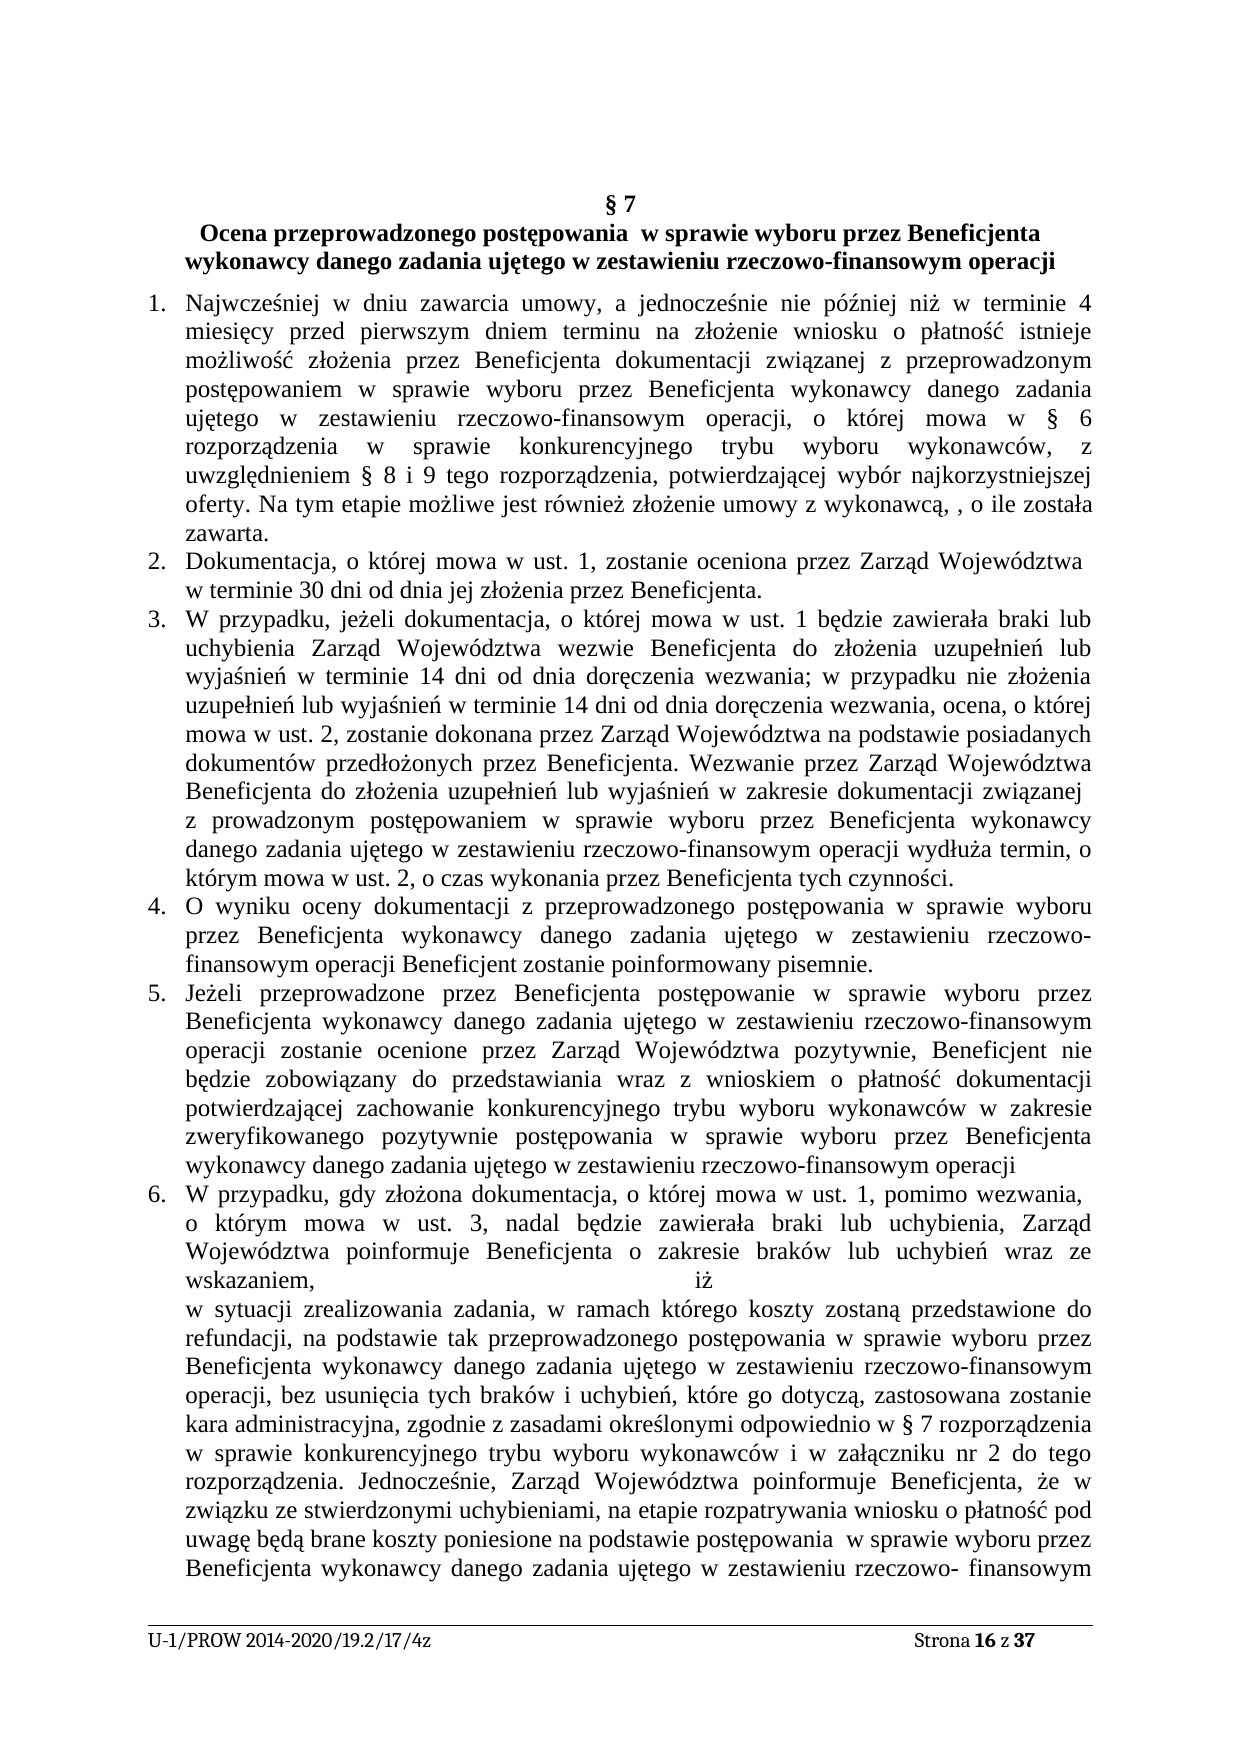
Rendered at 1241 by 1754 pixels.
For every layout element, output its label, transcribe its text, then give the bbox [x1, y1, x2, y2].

list Jeżeli przeprowadzone przez Beneficjenta postępowanie w sprawie wyboru przez Beneficjenta wykonawcy danego zadania ujętego w zestawieniu rzeczowo-finansowym operacji zostanie ocenione przez Zarząd Województwa pozytywnie, Beneficjent nie będzie zobowiązany do przedstawiania wraz z wnioskiem o płatność dokumentacji potwierdzającej zachowanie konkurencyjnego trybu wyboru wykonawców w zakresie zweryfikowanego pozytywnie postępowania w sprawie wyboru przez Beneficjenta wykonawcy danego zadania ujętego w zestawieniu rzeczowo-finansowym operacji [148, 978, 1093, 1179]
list § 7 [148, 189, 1093, 218]
list Najwcześniej w dniu zawarcia umowy, a jednocześnie nie później niż w terminie 4 miesięcy przed pierwszym dniem terminu na złożenie wniosku o płatność istnieje możliwość złożenia przez Beneficjenta dokumentacji związanej z przeprowadzonym postępowaniem w sprawie wyboru przez Beneficjenta wykonawcy danego zadania ujętego w zestawieniu rzeczowo-finansowym operacji, o której mowa w § 6 rozporządzenia w sprawie konkurencyjnego trybu wyboru wykonawców, z uwzględnieniem § 8 i 9 tego rozporządzenia, potwierdzającej wybór najkorzystniejszej oferty. Na tym etapie możliwe jest również złożenie umowy z wykonawcą, , o ile została zawarta. [148, 288, 1093, 546]
list O wyniku oceny dokumentacji z przeprowadzonego postępowania w sprawie wyboru przez Beneficjenta wykonawcy danego zadania ujętego w zestawieniu rzeczowo- finansowym operacji Beneficjent zostanie poinformowany pisemnie. [148, 891, 1093, 978]
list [148, 1179, 1093, 1581]
list W przypadku, jeżeli dokumentacja, o której mowa w ust. 1 będzie zawierała braki lub uchybienia Zarząd Województwa wezwie Beneficjenta do złożenia uzupełnień lub wyjaśnień w terminie 14 dni od dnia doręczenia wezwania; w przypadku nie złożenia uzupełnień lub wyjaśnień w terminie 14 dni od dnia doręczenia wezwania, ocena, o której mowa w ust. 2, zostanie dokonana przez Zarząd Województwa na podstawie posiadanych dokumentów przedłożonych przez Beneficjenta. Wezwanie przez Zarząd Województwa Beneficjenta do złożenia uzupełnień lub wyjaśnień w zakresie dokumentacji związanej z prowadzonym postępowaniem w sprawie wyboru przez Beneficjenta wykonawcy danego zadania ujętego w zestawieniu rzeczowo-finansowym operacji wydłuża termin, o którym mowa w ust. 2, o czas wykonania przez Beneficjenta tych czynności. [148, 604, 1093, 891]
list Dokumentacja, o której mowa w ust. 1, zostanie oceniona przez Zarząd Województwa w terminie 30 dni od dnia jej złożenia przez Beneficjenta. [148, 546, 1093, 604]
list Ocena przeprowadzonego postępowania w sprawie wyboru przez Beneficjenta wykonawcy danego zadania ujętego w zestawieniu rzeczowo-finansowym operacji [148, 218, 1093, 275]
